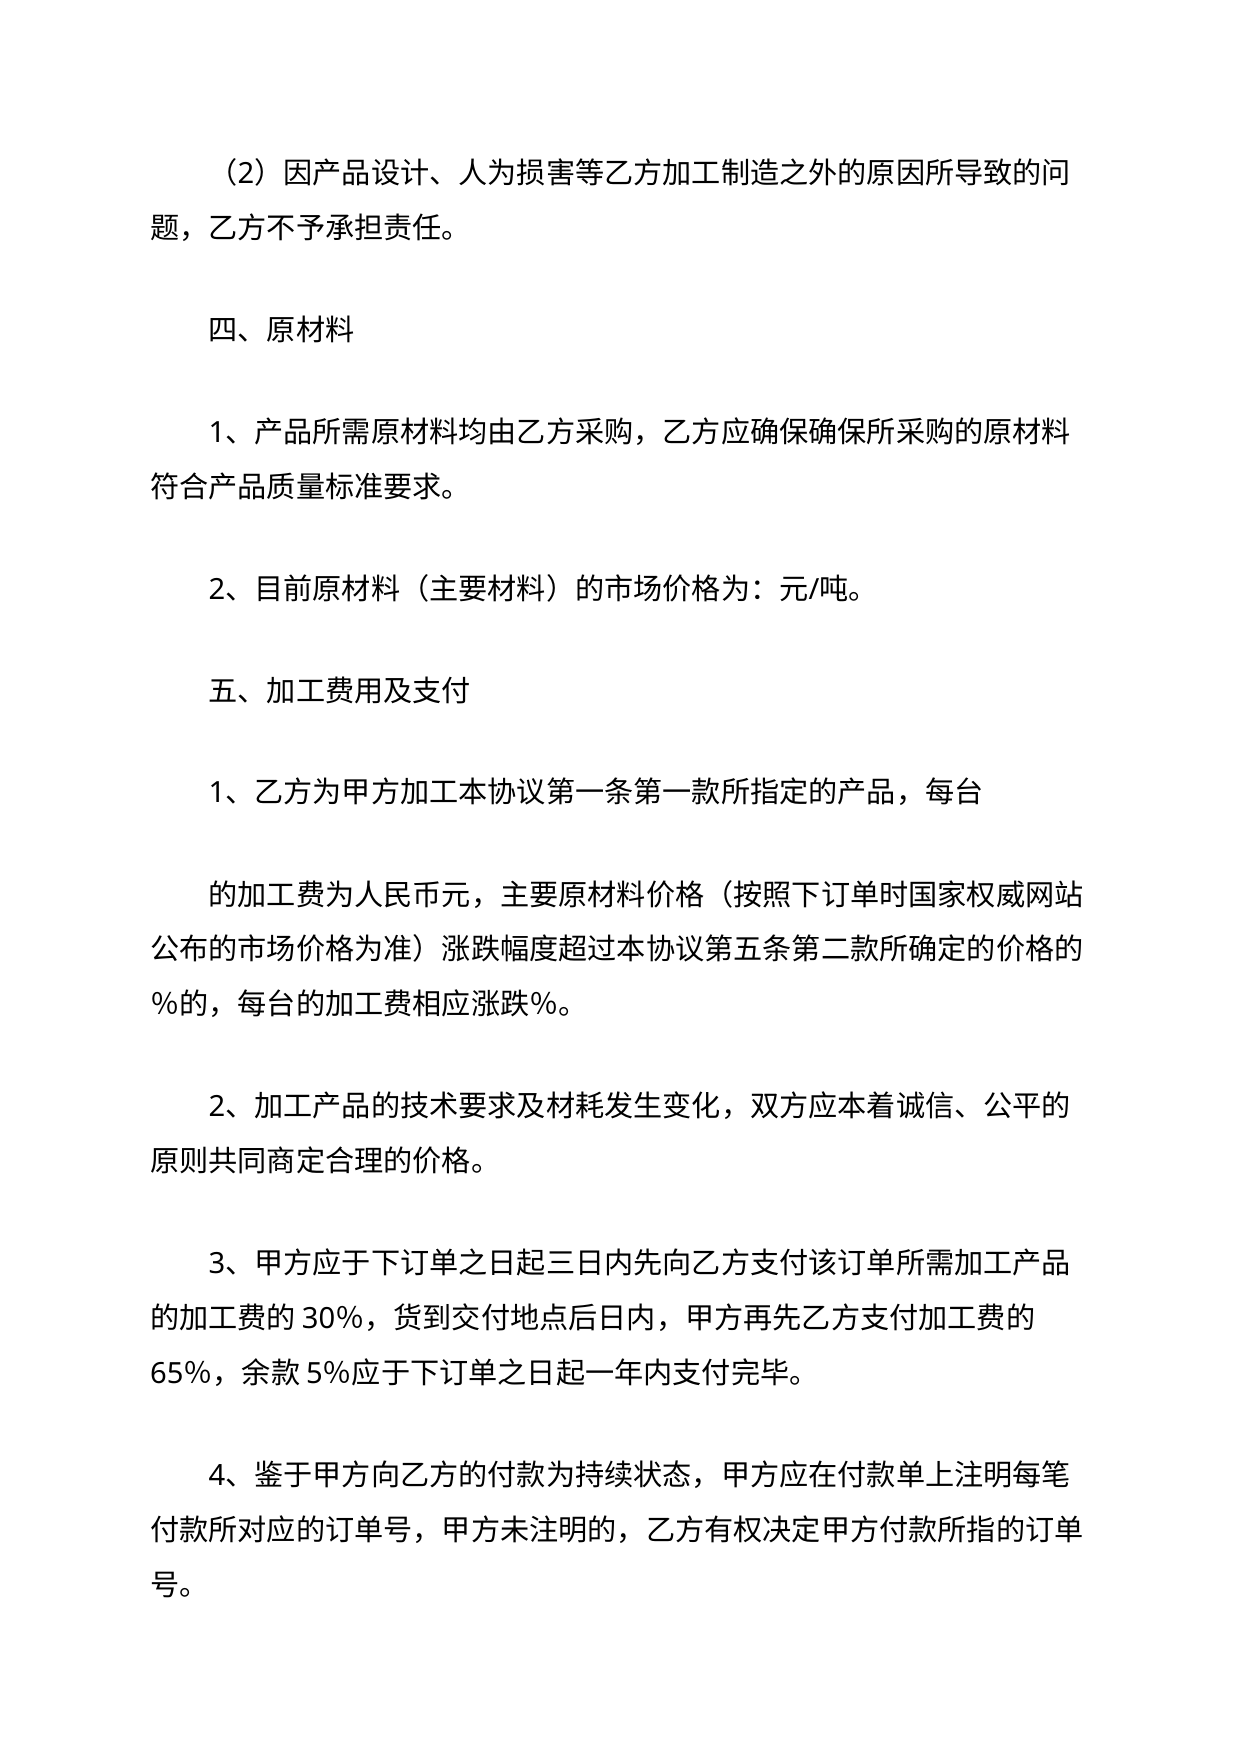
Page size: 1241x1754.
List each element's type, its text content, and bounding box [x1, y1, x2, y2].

text 3、甲方应于下订单之日起三日内先向乙方支付该订单所需加工产品的加工费的30％，货到交付地点后日内，甲方再先乙方支付加工费的65％，余款5％应于下订单之日起一年内支付完毕。 [150, 1239, 1090, 1392]
text （2）因产品设计、人为损害等乙方加工制造之外的原因所导致的问题，乙方不予承担责任。 [150, 150, 1090, 247]
text 五、加工费用及支付 [150, 667, 1090, 709]
text 1、乙方为甲方加工本协议第一条第一款所指定的产品，每台 [150, 769, 1090, 811]
text 2、加工产品的技术要求及材耗发生变化，双方应本着诚信、公平的原则共同商定合理的价格。 [150, 1083, 1090, 1180]
text 4、鉴于甲方向乙方的付款为持续状态，甲方应在付款单上注明每笔付款所对应的订单号，甲方未注明的，乙方有权决定甲方付款所指的订单号。 [150, 1451, 1090, 1603]
text 2、目前原材料（主要材料）的市场价格为：元/吨。 [150, 565, 1090, 608]
text 四、原材料 [150, 307, 1090, 349]
text 的加工费为人民币元，主要原材料价格（按照下订单时国家权威网站公布的市场价格为准）涨跌幅度超过本协议第五条第二款所确定的价格的％的，每台的加工费相应涨跌％。 [150, 871, 1090, 1023]
text 1、产品所需原材料均由乙方采购，乙方应确保确保所采购的原材料符合产品质量标准要求。 [150, 408, 1090, 506]
